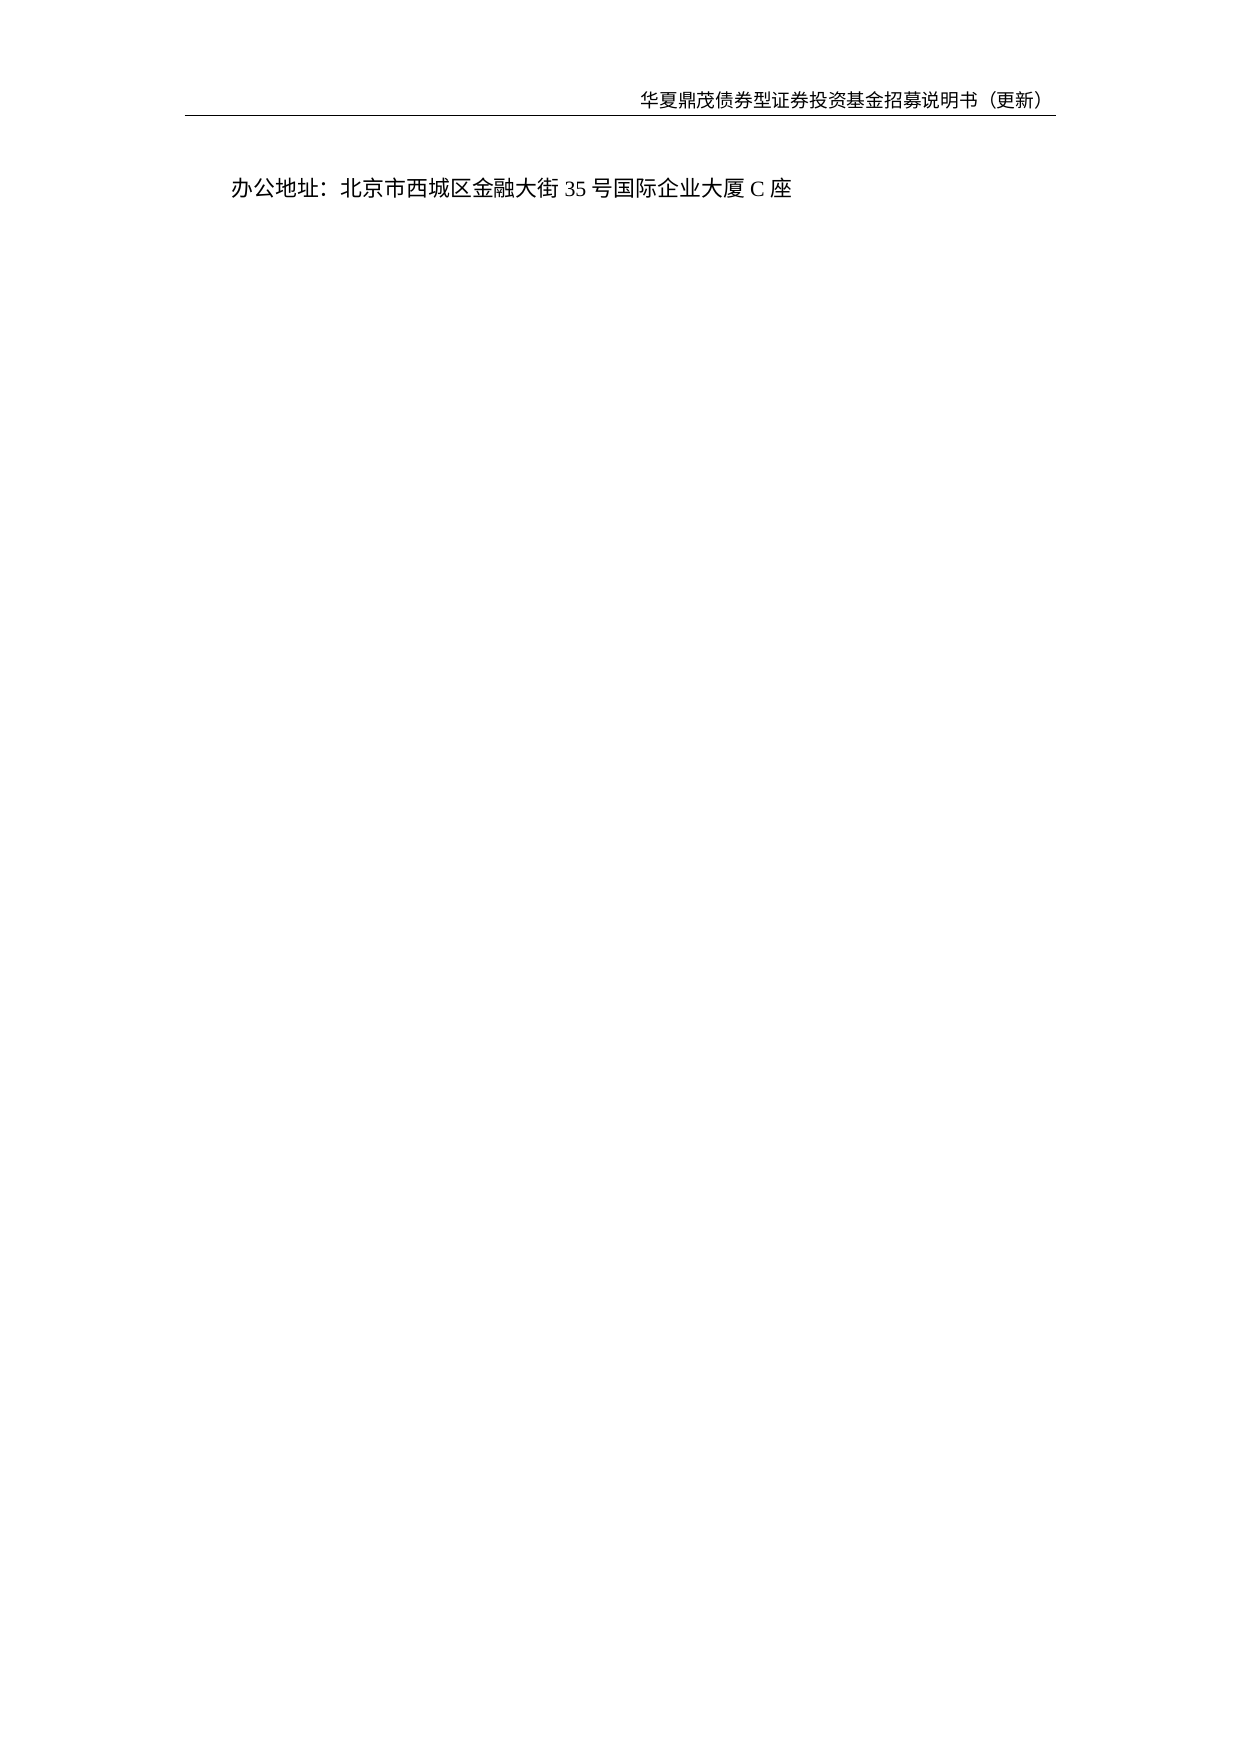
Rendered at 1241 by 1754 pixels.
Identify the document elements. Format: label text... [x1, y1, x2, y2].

text 办公地址：北京市西城区金融大街 35 号国际企业大厦 C 座 [231, 171, 1086, 202]
